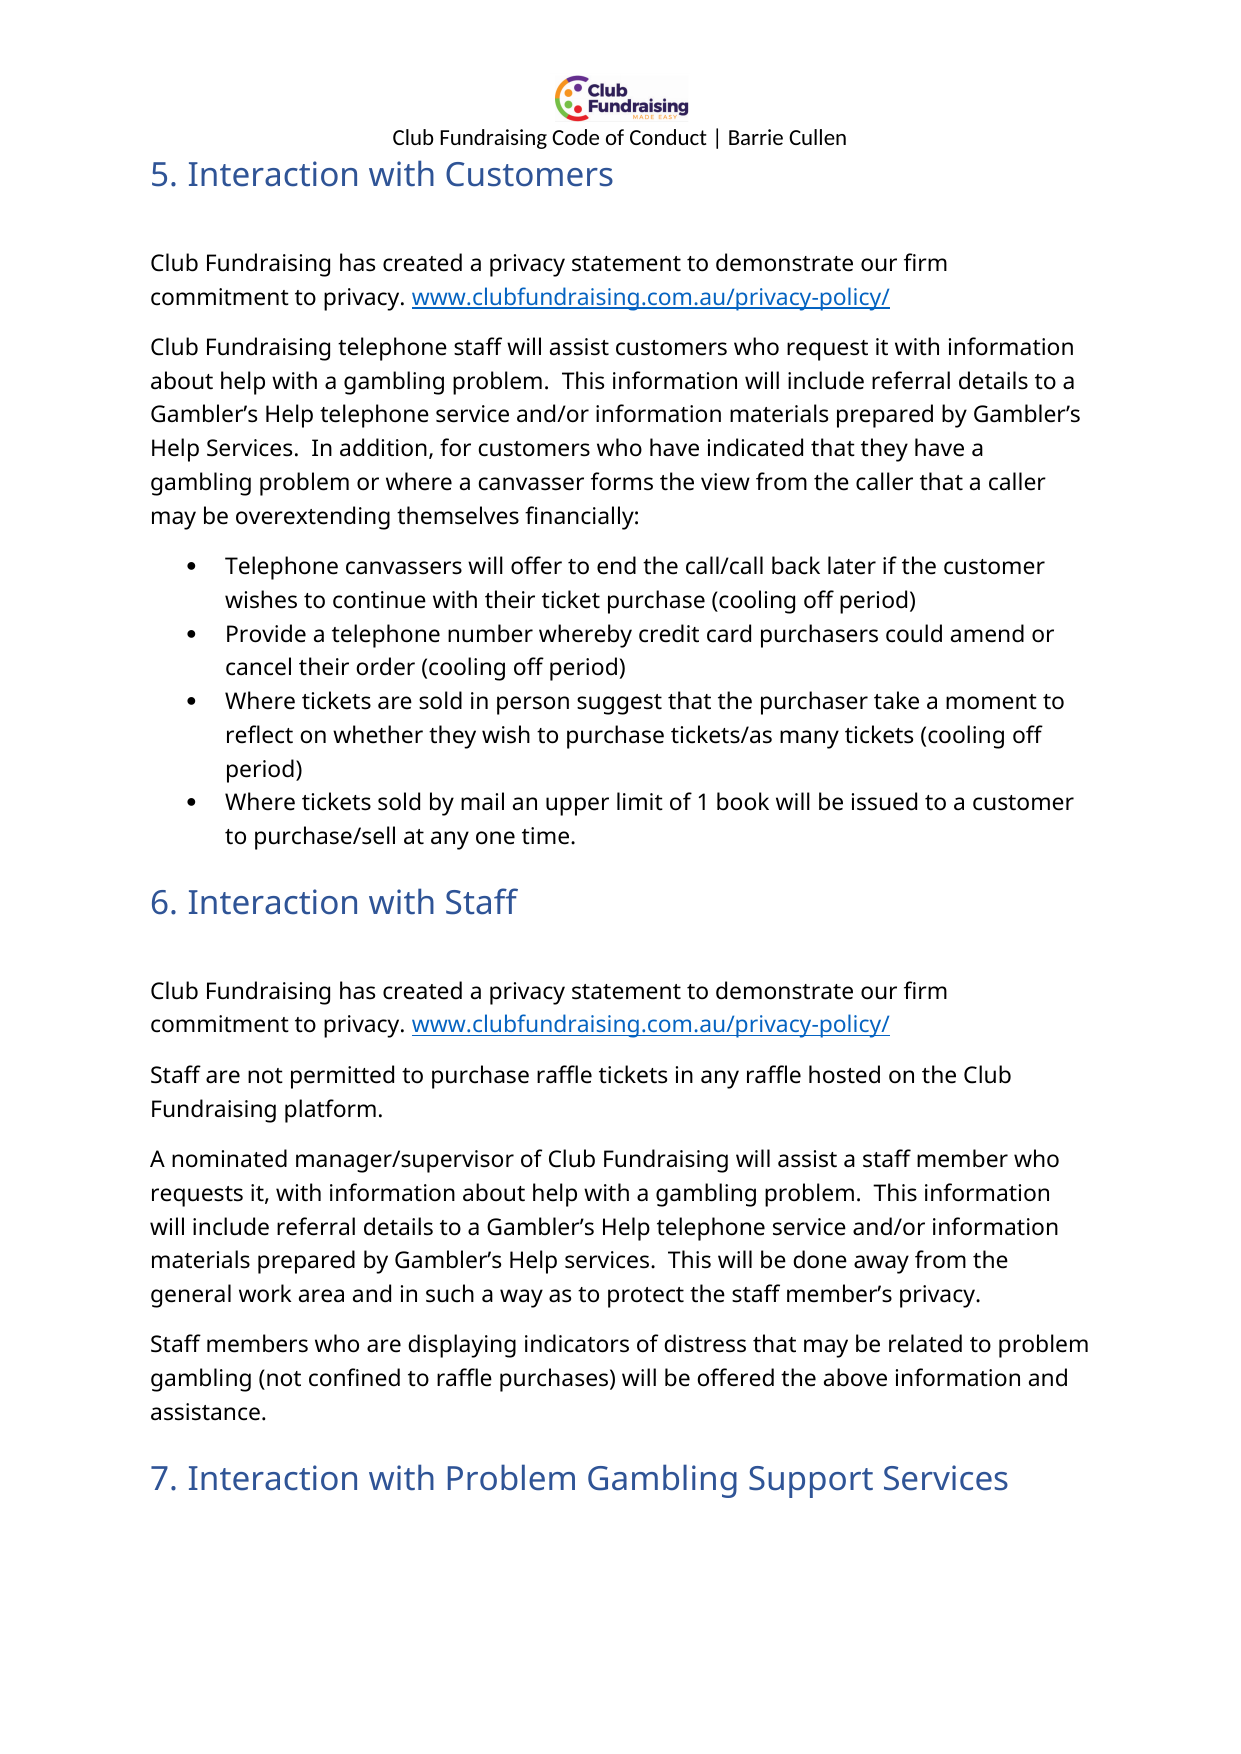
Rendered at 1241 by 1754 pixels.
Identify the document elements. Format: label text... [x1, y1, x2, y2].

text A nominated manager/supervisor of Club Fundraising will assist a staff member who requests it, with information about help with a gambling problem. This information will include referral details to a Gambler’s Help telephone service and/or information materials prepared by Gambler’s Help services. This will be done away from the general work area and in such a way as to protect the staff member’s privacy. [150, 1143, 1090, 1309]
subtitle Interaction with Problem Gambling Support Services [150, 1455, 1090, 1500]
picture [549, 73, 691, 123]
text Club Fundraising has created a privacy statement to demonstrate our firm commitment to privacy. www.clubfundraising.com.au/privacy-policy/ [150, 975, 1090, 1040]
list Telephone canvassers will offer to end the call/call back later if the customer wishes to continue with their ticket purchase (cooling off period) [187, 550, 1090, 615]
text Club Fundraising has created a privacy statement to demonstrate our firm commitment to privacy. www.clubfundraising.com.au/privacy-policy/ [150, 247, 1090, 312]
subtitle Interaction with Staff [150, 879, 1090, 924]
subtitle Interaction with Customers [150, 151, 1090, 196]
text Staff members who are displaying indicators of distress that may be related to problem gambling (not confined to raffle purchases) will be offered the above information and assistance. [150, 1328, 1090, 1427]
text Club Fundraising telephone staff will assist customers who request it with information about help with a gambling problem. This information will include referral details to a Gambler’s Help telephone service and/or information materials prepared by Gambler’s Help Services. In addition, for customers who have indicated that they have a gambling problem or where a canvasser forms the view from the caller that a caller may be overextending themselves financially: [150, 331, 1090, 531]
list Provide a telephone number whereby credit card purchasers could amend or cancel their order (cooling off period) [187, 618, 1090, 683]
list Where tickets are sold in person suggest that the purchaser take a moment to reflect on whether they wish to purchase tickets/as many tickets (cooling off period) [187, 685, 1090, 784]
list Where tickets sold by mail an upper limit of 1 book will be issued to a customer to purchase/sell at any one time. [187, 786, 1090, 851]
text Staff are not permitted to purchase raffle tickets in any raffle hosted on the Club Fundraising platform. [150, 1059, 1090, 1124]
